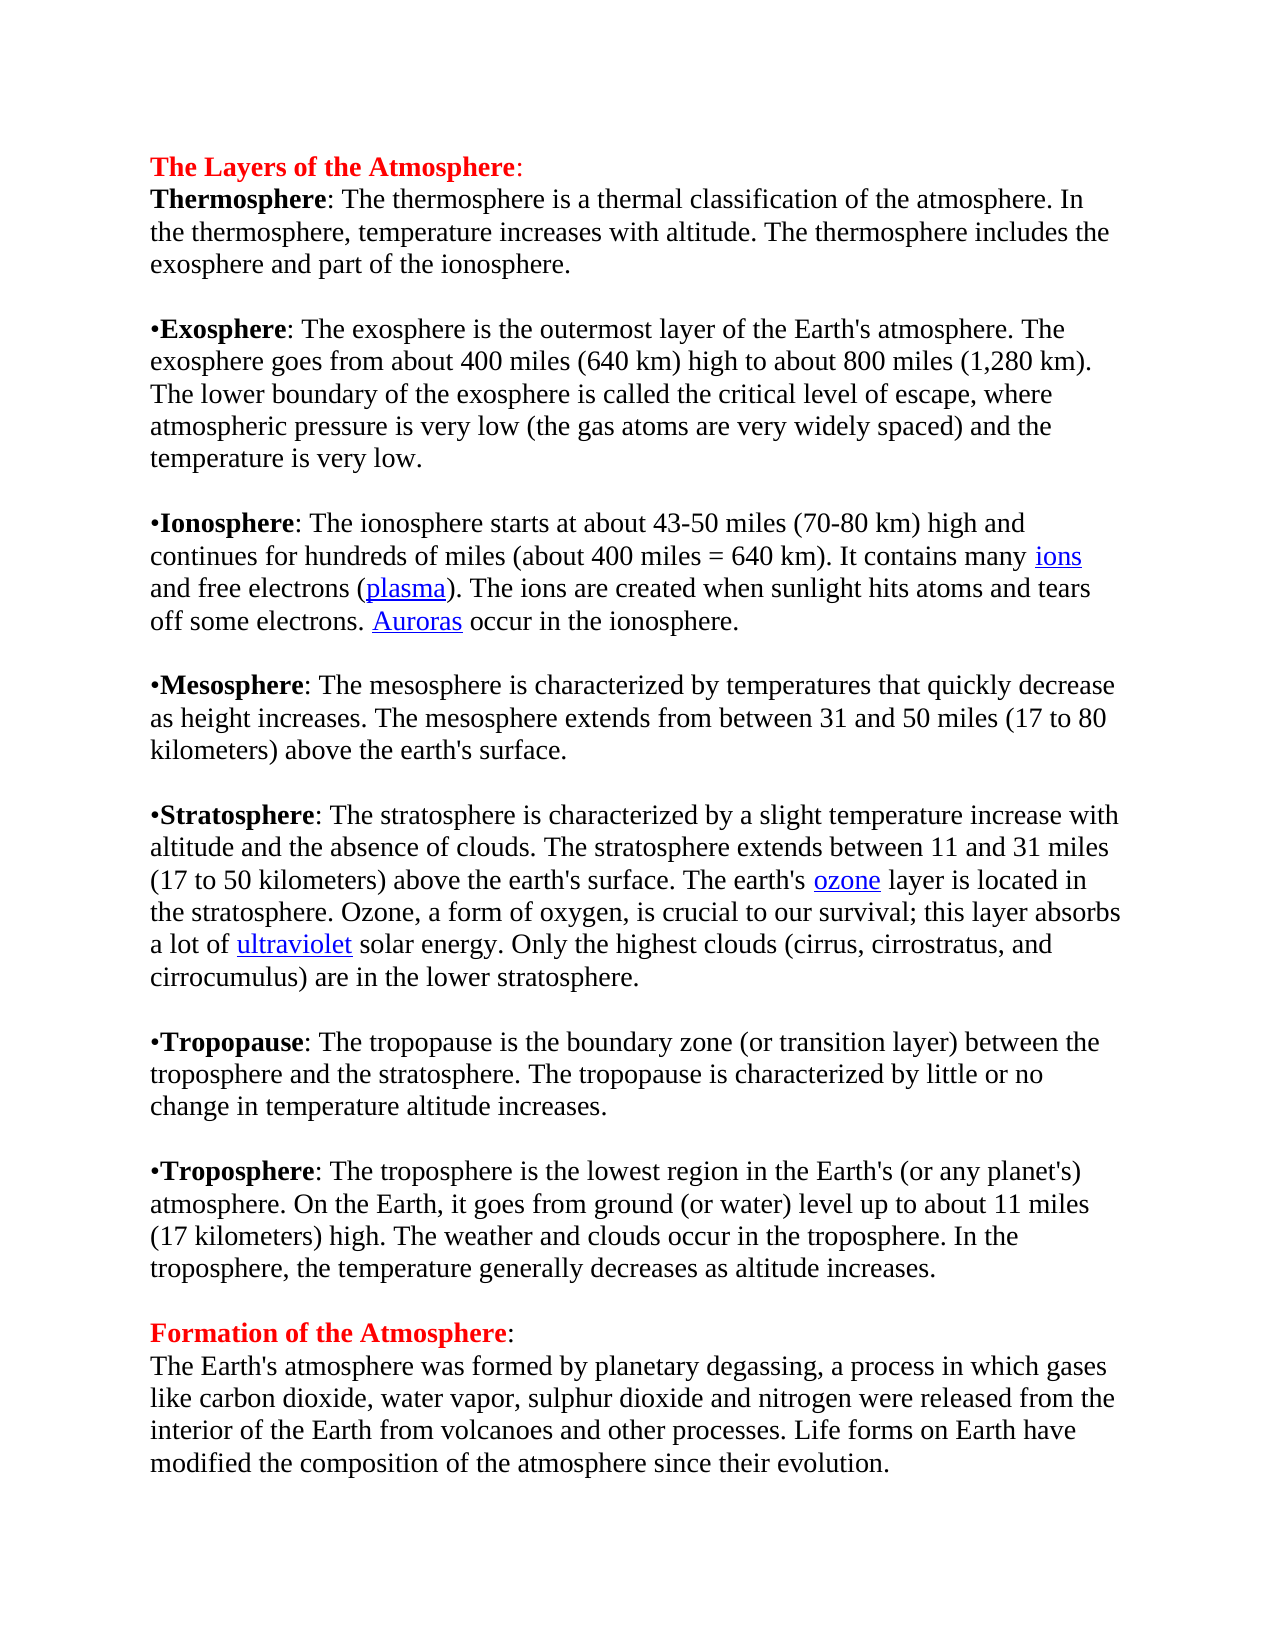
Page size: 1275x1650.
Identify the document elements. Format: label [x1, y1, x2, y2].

text [150, 150, 1125, 1478]
